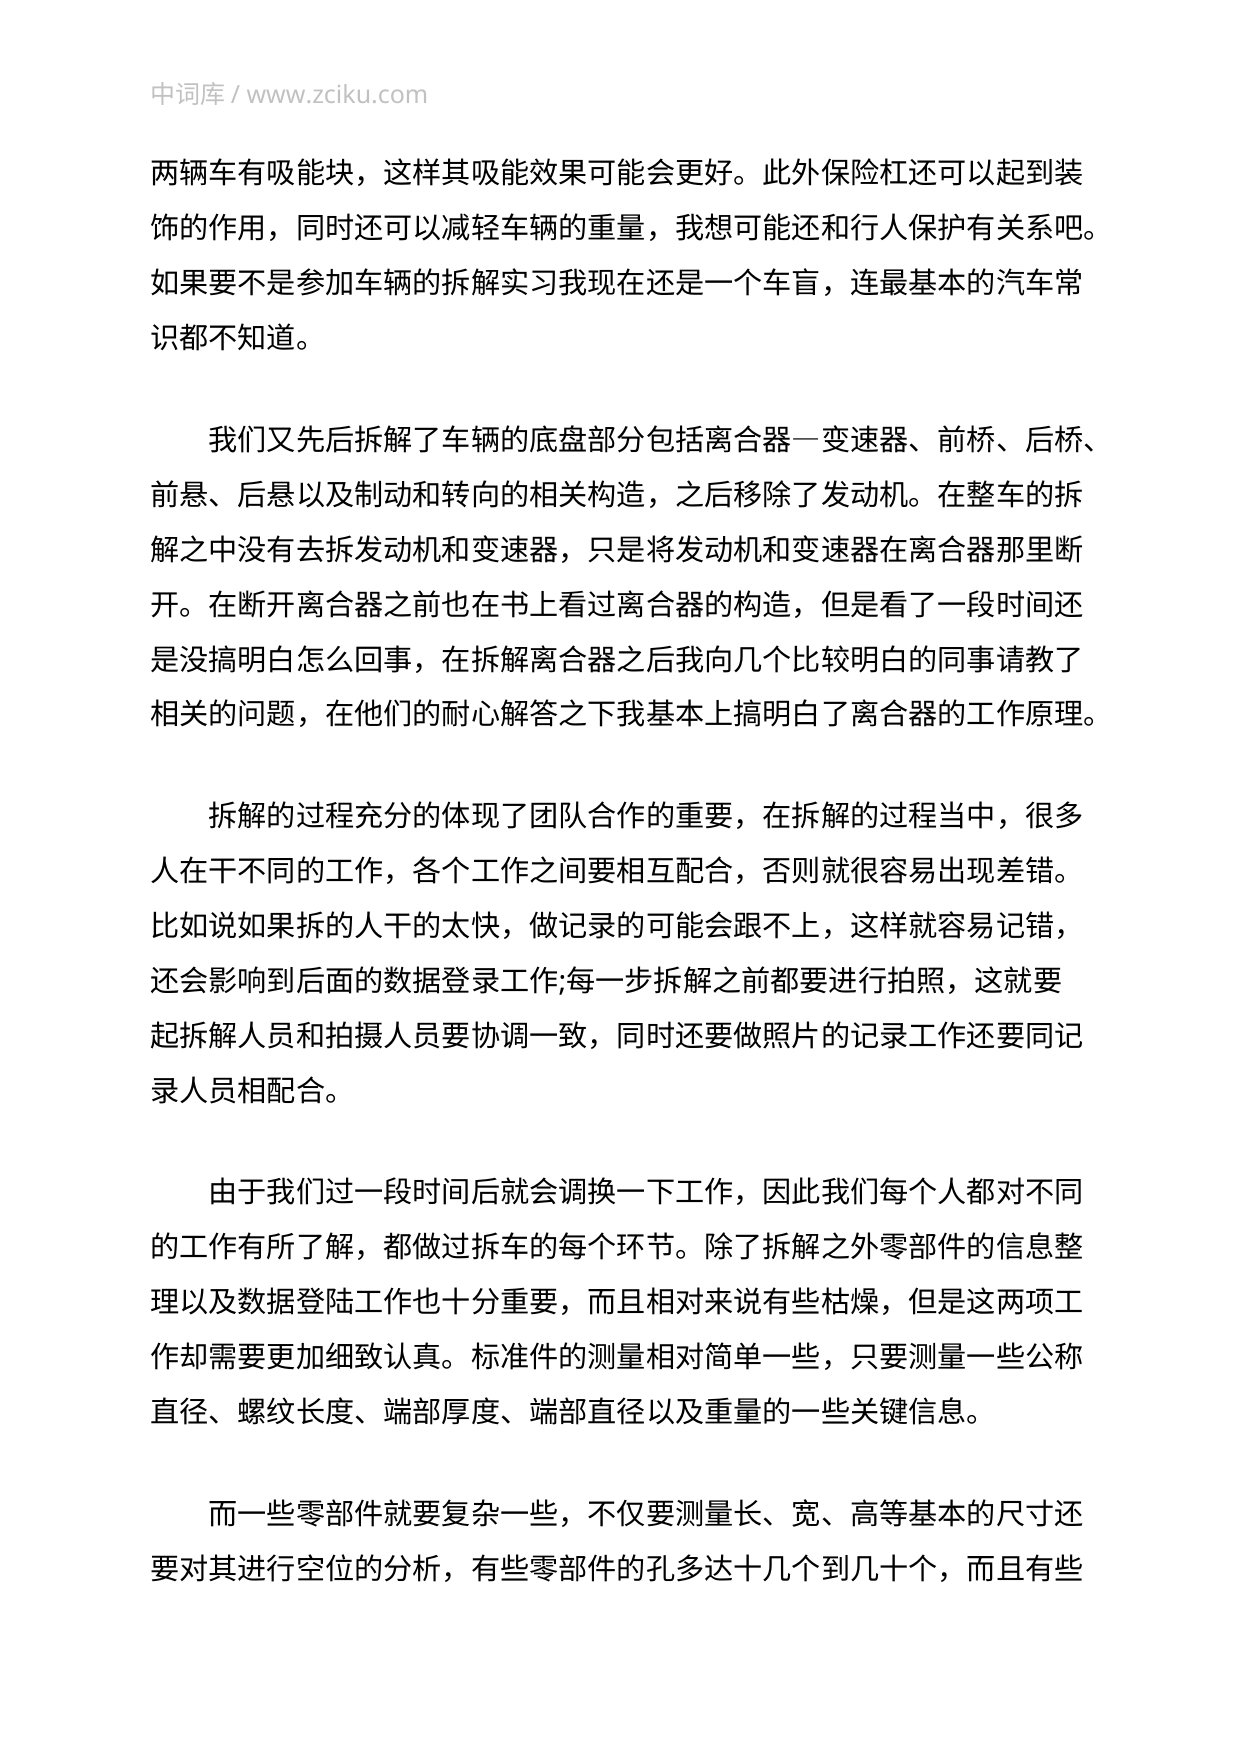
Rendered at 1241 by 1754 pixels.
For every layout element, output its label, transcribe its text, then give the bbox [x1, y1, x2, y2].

text 拆解的过程充分的体现了团队合作的重要，在拆解的过程当中，很多人在干不同的工作，各个工作之间要相互配合，否则就很容易出现差错。比如说如果拆的人干的太快，做记录的可能会跟不上，这样就容易记错，还会影响到后面的数据登录工作;每一步拆解之前都要进行拍照，这就要起拆解人员和拍摄人员要协调一致，同时还要做照片的记录工作还要同记录人员相配合。 [150, 793, 1090, 1109]
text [150, 150, 1090, 357]
text 我们又先后拆解了车辆的底盘部分包括离合器—变速器、前桥、后桥、前悬、后悬以及制动和转向的相关构造，之后移除了发动机。在整车的拆解之中没有去拆发动机和变速器，只是将发动机和变速器在离合器那里断开。在断开离合器之前也在书上看过离合器的构造，但是看了一段时间还是没搞明白怎么回事，在拆解离合器之后我向几个比较明白的同事请教了相关的问题，在他们的耐心解答之下我基本上搞明白了离合器的工作原理。 [150, 416, 1090, 733]
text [150, 1490, 1090, 1588]
text 由于我们过一段时间后就会调换一下工作，因此我们每个人都对不同的工作有所了解，都做过拆车的每个环节。除了拆解之外零部件的信息整理以及数据登陆工作也十分重要，而且相对来说有些枯燥，但是这两项工作却需要更加细致认真。标准件的测量相对简单一些，只要测量一些公称直径、螺纹长度、端部厚度、端部直径以及重量的一些关键信息。 [150, 1169, 1090, 1431]
